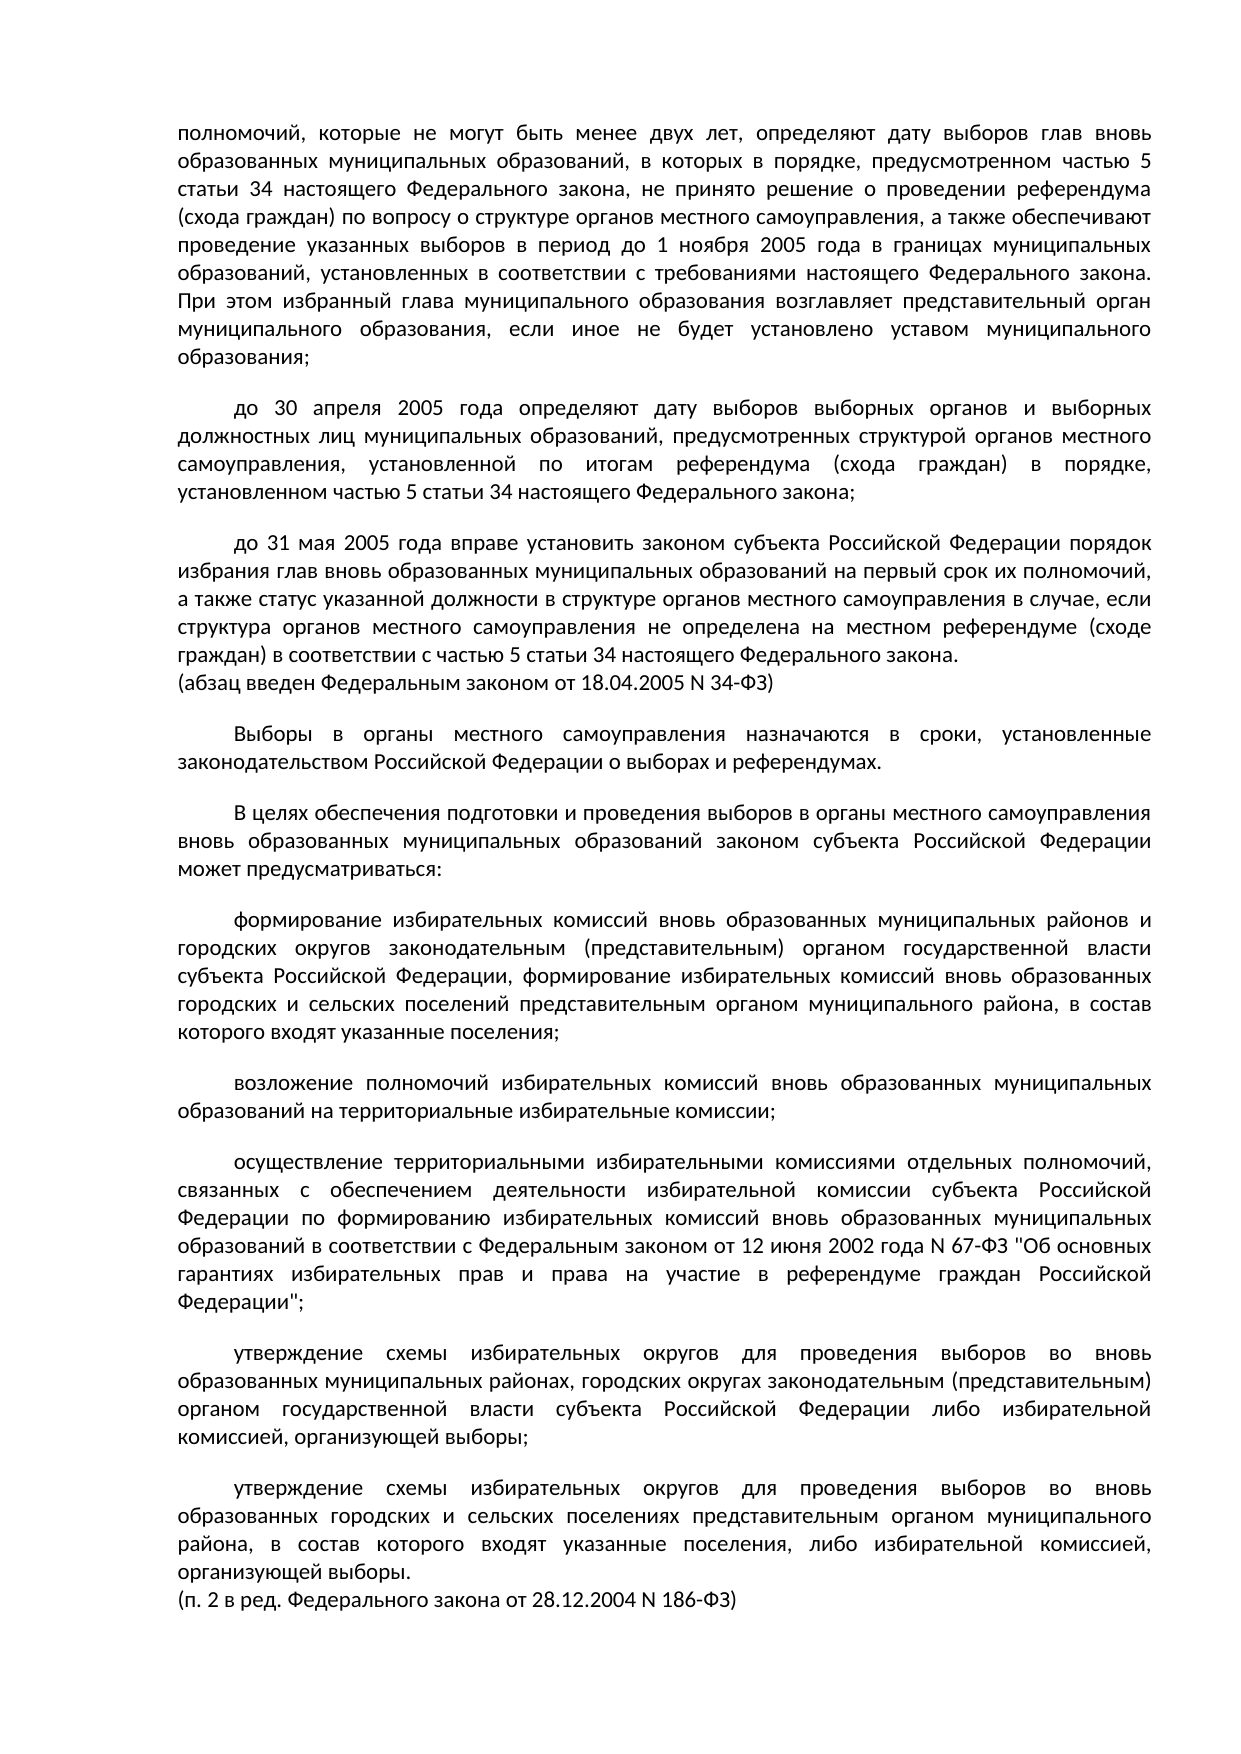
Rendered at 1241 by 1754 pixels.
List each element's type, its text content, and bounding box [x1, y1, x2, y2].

text утверждение схемы избирательных округов для проведения выборов во вновь образованных муниципальных районах, городских округах законодательным (представительным) органом государственной власти субъекта Российской Федерации либо избирательной комиссией, организующей выборы; [177, 1338, 1152, 1450]
text до 30 апреля 2005 года определяют дату выборов выборных органов и выборных должностных лиц муниципальных образований, предусмотренных структурой органов местного самоуправления, установленной по итогам референдума (схода граждан) в порядке, установленном частью 5 статьи 34 настоящего Федерального закона; [177, 393, 1152, 505]
text утверждение схемы избирательных округов для проведения выборов во вновь образованных городских и сельских поселениях представительным органом муниципального района, в состав которого входят указанные поселения, либо избирательной комиссией, организующей выборы. [177, 1473, 1152, 1585]
text Выборы в органы местного самоуправления назначаются в сроки, установленные законодательством Российской Федерации о выборах и референдумах. [177, 719, 1152, 775]
text формирование избирательных комиссий вновь образованных муниципальных районов и городских округов законодательным (представительным) органом государственной власти субъекта Российской Федерации, формирование избирательных комиссий вновь образованных городских и сельских поселений представительным органом муниципального района, в состав которого входят указанные поселения; [177, 905, 1152, 1045]
text (абзац введен Федеральным законом от 18.04.2005 N 34-ФЗ) [177, 668, 1152, 696]
text В целях обеспечения подготовки и проведения выборов в органы местного самоуправления вновь образованных муниципальных образований законом субъекта Российской Федерации может предусматриваться: [177, 798, 1152, 882]
text (п. 2 в ред. Федерального закона от 28.12.2004 N 186-ФЗ) [177, 1585, 1152, 1613]
text до 31 мая 2005 года вправе установить законом субъекта Российской Федерации порядок избрания глав вновь образованных муниципальных образований на первый срок их полномочий, а также статус указанной должности в структуре органов местного самоуправления в случае, если структура органов местного самоуправления не определена на местном референдуме (сходе граждан) в соответствии с частью 5 статьи 34 настоящего Федерального закона. [177, 528, 1152, 668]
text возложение полномочий избирательных комиссий вновь образованных муниципальных образований на территориальные избирательные комиссии; [177, 1068, 1152, 1124]
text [177, 118, 1152, 370]
text осуществление территориальными избирательными комиссиями отдельных полномочий, связанных с обеспечением деятельности избирательной комиссии субъекта Российской Федерации по формированию избирательных комиссий вновь образованных муниципальных образований в соответствии с Федеральным законом от 12 июня 2002 года N 67-ФЗ "Об основных гарантиях избирательных прав и права на участие в референдуме граждан Российской Федерации"; [177, 1147, 1152, 1315]
